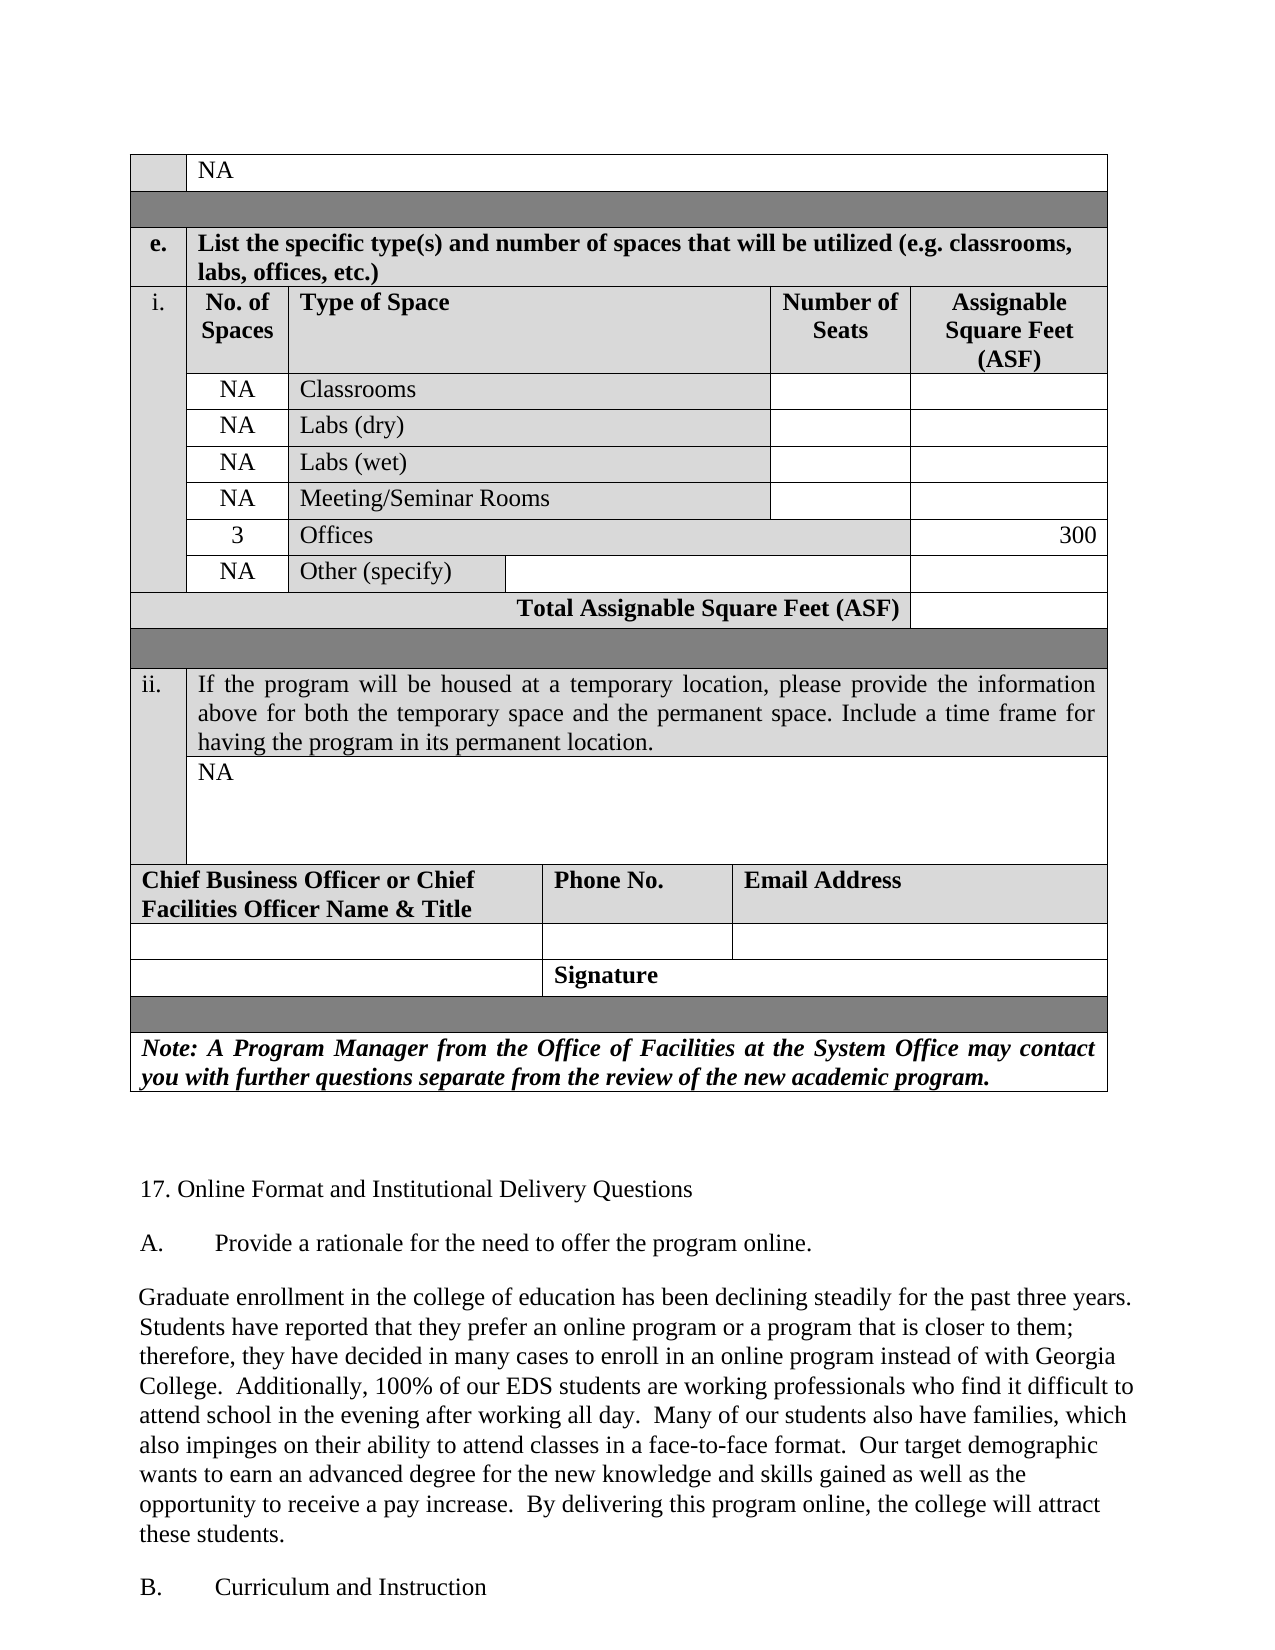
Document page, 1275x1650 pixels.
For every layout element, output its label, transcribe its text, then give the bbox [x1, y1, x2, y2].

table_cell Email Address [733, 865, 1107, 923]
table_cell [771, 483, 910, 519]
table_cell [543, 924, 732, 959]
table_cell [911, 410, 1107, 446]
table_cell [131, 997, 1107, 1032]
table_cell [771, 410, 910, 446]
table_cell [733, 924, 1107, 959]
table_cell Assignable Square Feet (ASF) [911, 287, 1107, 373]
table_cell [771, 447, 910, 482]
table_cell No. of Spaces [187, 287, 288, 373]
table_cell NA [187, 757, 1107, 864]
table_cell [131, 924, 542, 959]
table_cell [771, 374, 910, 409]
table_cell If the program will be housed at a temporary location, please provide the information above for both the temporary space and the permanent space. Include a time frame for having the program in its permanent location. [187, 669, 1107, 756]
table_cell Phone No. [543, 865, 732, 923]
table_cell [911, 556, 1107, 592]
table_cell Note: A Program Manager from the Office of Facilities at the System Office may contact you with further questions separate from the review of the new academic program. [131, 1033, 1107, 1091]
text Graduate enrollment in the college of education has been declining steadily for the past three years. Students have reported that they prefer an online program or a program that is closer to them; therefore, they have decided in many cases to enroll in an online program instead of with Georgia College. Additionally, 100% of our EDS students are working professionals who find it difficult to attend school in the evening after working all day. Many of our students also have families, which also impinges on their ability to attend classes in a face-to-face format. Our target demographic wants to earn an advanced degree for the new knowledge and skills gained as well as the opportunity to receive a pay increase. By delivering this program online, the college will attract these students. [138, 1282, 1136, 1547]
table_cell Offices [289, 520, 910, 555]
text B. Curriculum and Instruction [139, 1572, 1137, 1601]
table_cell NA [187, 155, 1107, 191]
table_cell List the specific type(s) and number of spaces that will be utilized (e.g. classrooms, labs, offices, etc.) [187, 228, 1107, 286]
table_cell Signature [543, 960, 1107, 996]
text 17. Online Format and Institutional Delivery Questions [139, 1174, 1137, 1203]
table_cell ii. [131, 669, 186, 864]
table_cell Labs (dry) [289, 410, 770, 446]
table_cell NA [187, 447, 288, 482]
table_cell Type of Space [289, 287, 770, 373]
table_cell [506, 556, 910, 592]
table_cell [131, 192, 1107, 227]
table_cell Classrooms [289, 374, 770, 409]
table_cell [131, 629, 1107, 668]
table_cell NA [187, 410, 288, 446]
table_cell Other (specify) [289, 556, 505, 592]
table_cell Number of Seats [771, 287, 910, 373]
table_cell [911, 483, 1107, 519]
table_cell Chief Business Officer or Chief Facilities Officer Name & Title [131, 865, 542, 923]
table_cell Total Assignable Square Feet (ASF) [131, 593, 910, 628]
table_cell e. [131, 228, 186, 286]
table_cell NA [187, 556, 288, 592]
table_cell [911, 593, 1107, 628]
table_cell i. [131, 287, 186, 592]
table_cell [911, 374, 1107, 409]
table_cell 3 [187, 520, 288, 555]
table_cell Meeting/Seminar Rooms [289, 483, 770, 519]
table_cell NA [187, 483, 288, 519]
table_cell Labs (wet) [289, 447, 770, 482]
table_cell [911, 447, 1107, 482]
table_cell 300 [911, 520, 1107, 555]
table_cell NA [187, 374, 288, 409]
text A. Provide a rationale for the need to offer the program online. [139, 1228, 1137, 1257]
table_cell [131, 960, 542, 996]
